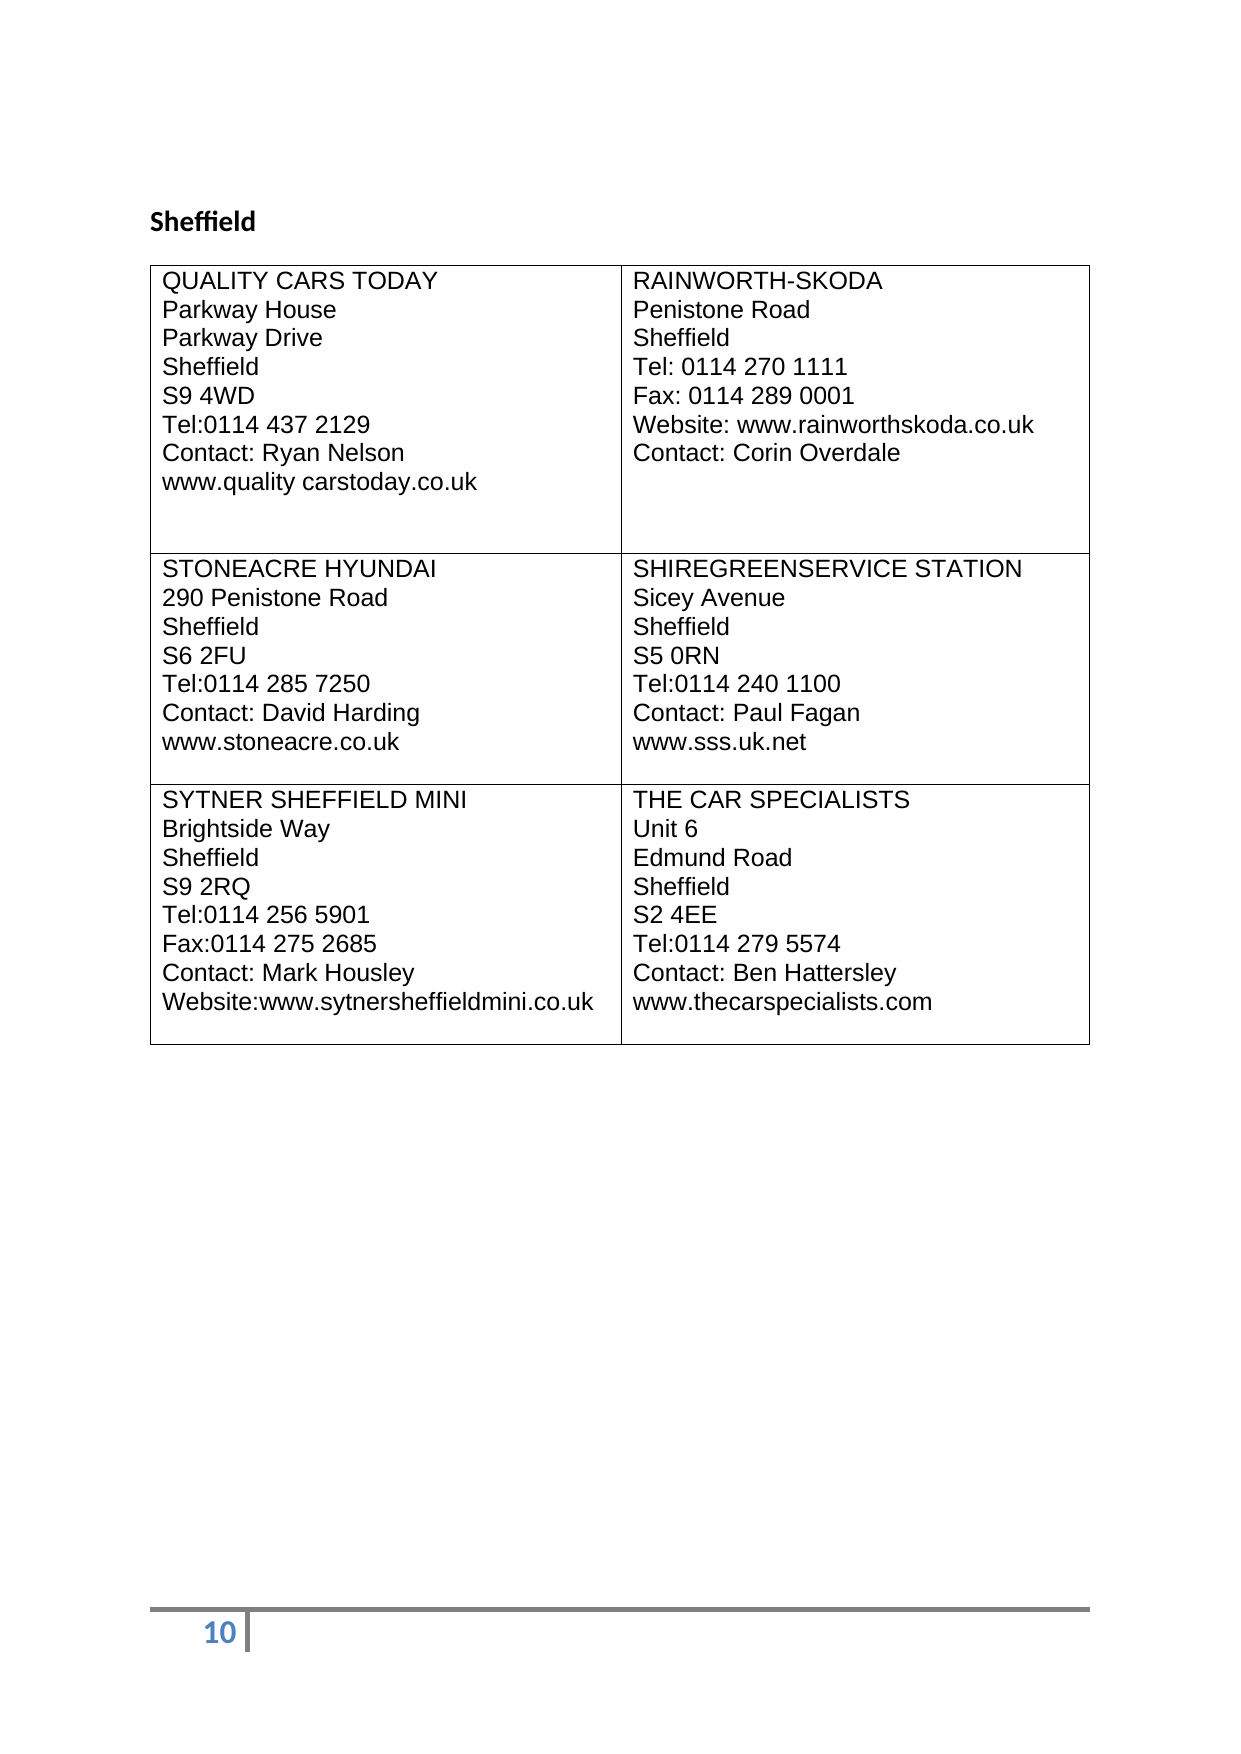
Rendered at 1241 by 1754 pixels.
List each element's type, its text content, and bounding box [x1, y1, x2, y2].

text Sheffield [150, 203, 1090, 239]
table_cell STONEACRE HYUNDAI 290 Penistone Road Sheffield S6 2FU Tel:0114 285 7250 Contact: David Harding www.stoneacre.co.uk [151, 554, 621, 784]
table_cell SHIREGREENSERVICE STATION Sicey Avenue Sheffield S5 0RN Tel:0114 240 1100 Contact: Paul Fagan www.sss.uk.net [622, 554, 1089, 784]
table_cell SYTNER SHEFFIELD MINI Brightside Way Sheffield S9 2RQ Tel:0114 256 5901 Fax:0114 275 2685 Contact: Mark Housley Website:www.sytnersheffieldmini.co.uk [151, 785, 621, 1044]
table_header QUALITY CARS TODAY Parkway House Parkway Drive Sheffield S9 4WD Tel:0114 437 2129 Contact: Ryan Nelson www.quality carstoday.co.uk [151, 266, 621, 553]
table_header RAINWORTH-SKODA Penistone Road Sheffield Tel: 0114 270 1111 Fax: 0114 289 0001 Website: www.rainworthskoda.co.uk Contact: Corin Overdale [622, 266, 1089, 553]
table_cell THE CAR SPECIALISTS Unit 6 Edmund Road Sheffield S2 4EE Tel:0114 279 5574 Contact: Ben Hattersley www.thecarspecialists.com [622, 785, 1089, 1044]
